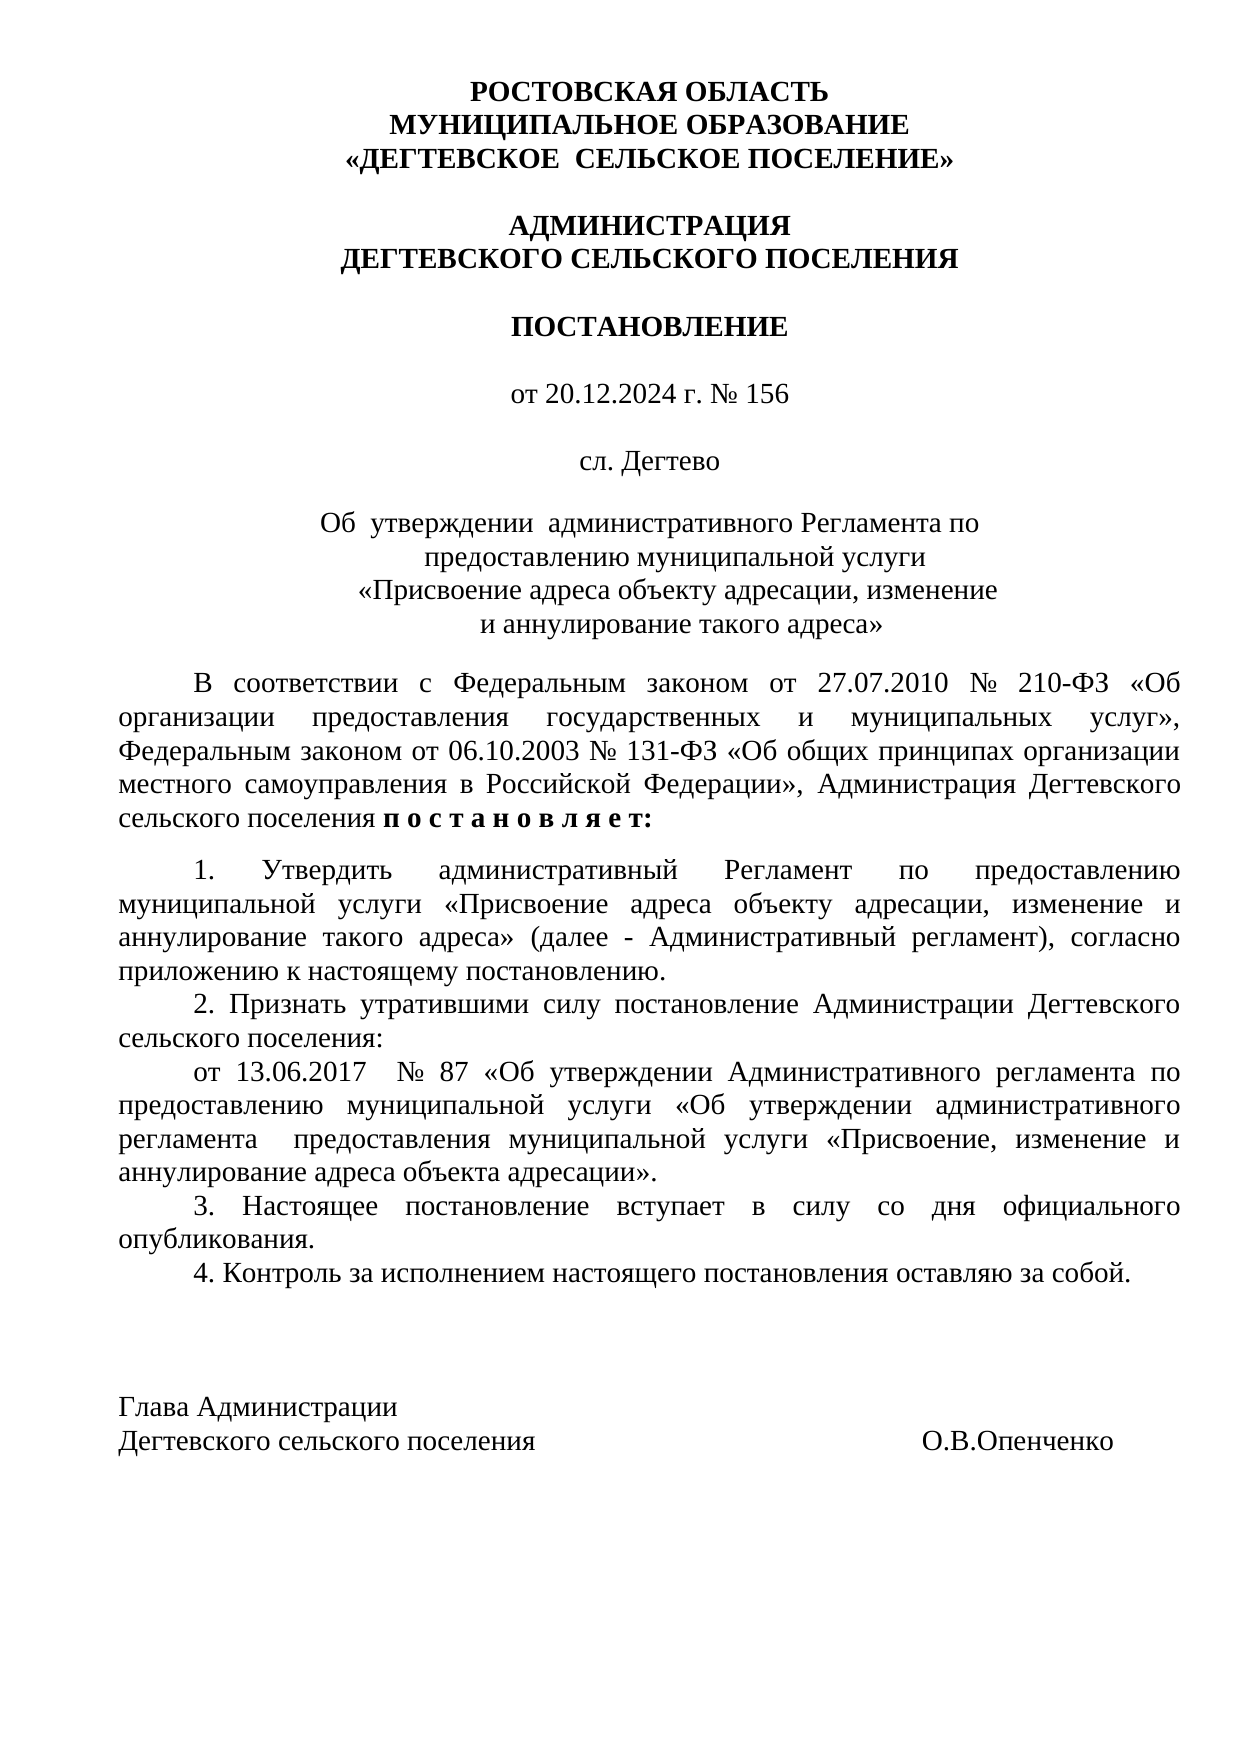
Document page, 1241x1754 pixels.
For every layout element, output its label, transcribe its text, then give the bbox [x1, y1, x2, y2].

text и аннулирование такого адреса» [118, 606, 1181, 639]
text АДМИНИСТРАЦИЯ [118, 208, 1181, 242]
text 1. Утвердить административный Регламент по предоставлению муниципальной услуги «Присвоение адреса объекту адресации, изменение и аннулирование такого адреса» (далее - Административный регламент), согласно приложению к настоящему постановлению. [118, 852, 1181, 987]
text от 20.12.2024 г. № 156 [118, 376, 1181, 409]
text РОСТОВСКАЯ ОБЛАСТЬ [118, 74, 1181, 107]
text сл. Дегтево [118, 443, 1181, 476]
text предоставлению муниципальной услуги [118, 539, 1181, 572]
text «ДЕГТЕВСКОЕ СЕЛЬСКОЕ ПОСЕЛЕНИЕ» [118, 141, 1181, 174]
text МУНИЦИПАЛЬНОЕ ОБРАЗОВАНИЕ [118, 107, 1181, 141]
text ДЕГТЕВСКОГО СЕЛЬСКОГО ПОСЕЛЕНИЯ [118, 242, 1181, 275]
text Дегтевского сельского поселения О.В.Опенченко [118, 1423, 1181, 1456]
text Об утверждении административного Регламента по [118, 505, 1181, 539]
text Глава Администрации [118, 1389, 1181, 1423]
text 4. Контроль за исполнением настоящего постановления оставляю за собой. [118, 1255, 1181, 1288]
text от 13.06.2017 № 87 «Об утверждении Административного регламента по предоставлению муниципальной услуги «Об утверждении административного регламента предоставления муниципальной услуги «Присвоение, изменение и аннулирование адреса объекта адресации». [118, 1054, 1181, 1188]
text «Присвоение адреса объекту адресации, изменение [118, 572, 1181, 606]
text 3. Настоящее постановление вступает в силу со дня официального опубликования. [118, 1188, 1181, 1255]
text 2. Признать утратившими силу постановление Администрации Дегтевского сельского поселения: [118, 987, 1181, 1054]
text В соответствии с Федеральным законом от 27.07.2010 № 210-ФЗ «Об организации предоставления государственных и муниципальных услуг», Федеральным законом от 06.10.2003 № 131-ФЗ «Об общих принципах организации местного самоуправления в Российской Федерации», Администрация Дегтевского сельского поселения п о с т а н о в л я е т: [118, 666, 1181, 833]
text ПОСТАНОВЛЕНИЕ [118, 309, 1181, 342]
